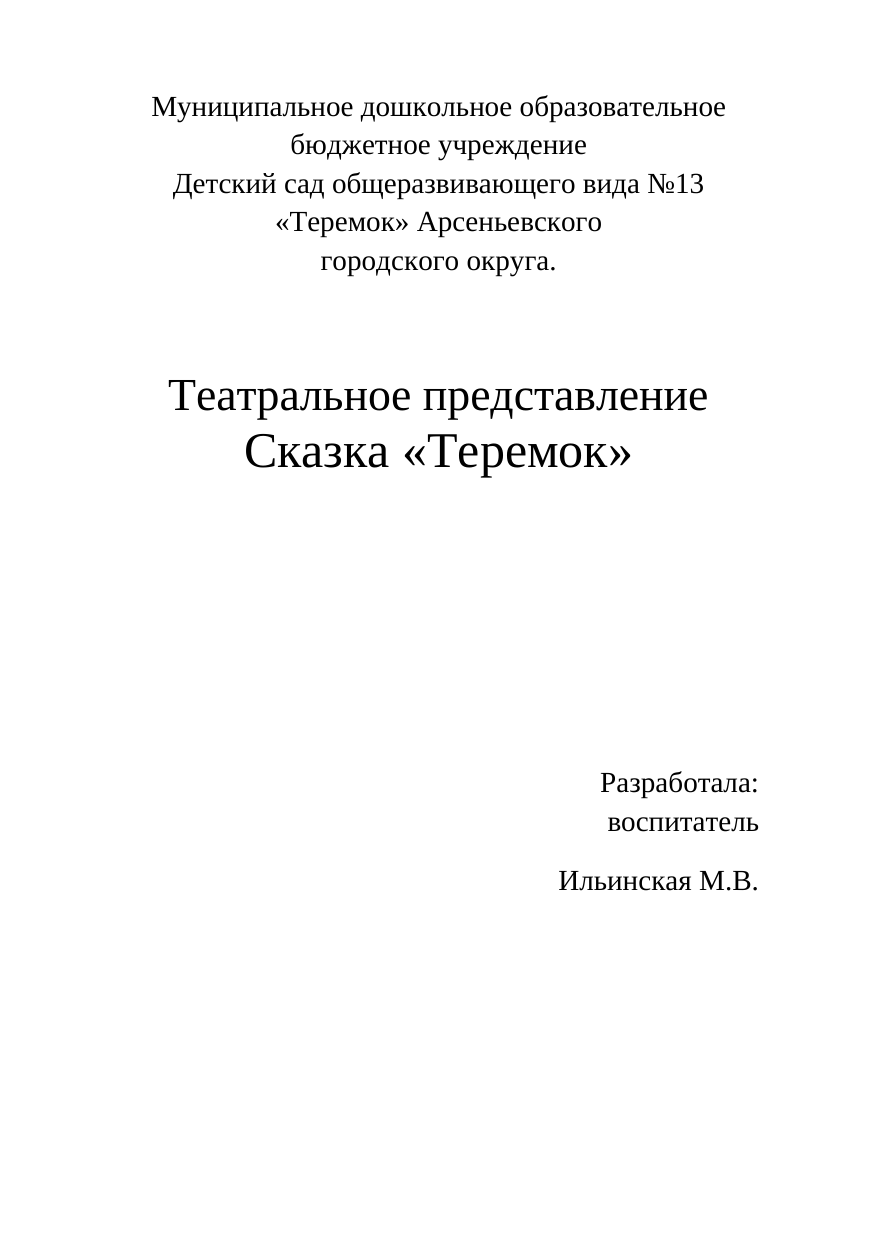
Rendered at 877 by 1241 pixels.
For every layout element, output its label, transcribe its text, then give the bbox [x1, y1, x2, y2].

text городского округа. [118, 243, 759, 276]
text Театральное представление [118, 368, 759, 420]
text Сказка «Теремок» [118, 420, 759, 478]
text Муниципальное дошкольное образовательное бюджетное учреждение [118, 89, 759, 161]
text Разработала: воспитатель [59, 765, 759, 837]
text Ильинская М.В. [59, 863, 759, 897]
text Детский сад общеразвивающего вида №13 «Теремок» Арсеньевского [118, 166, 759, 238]
